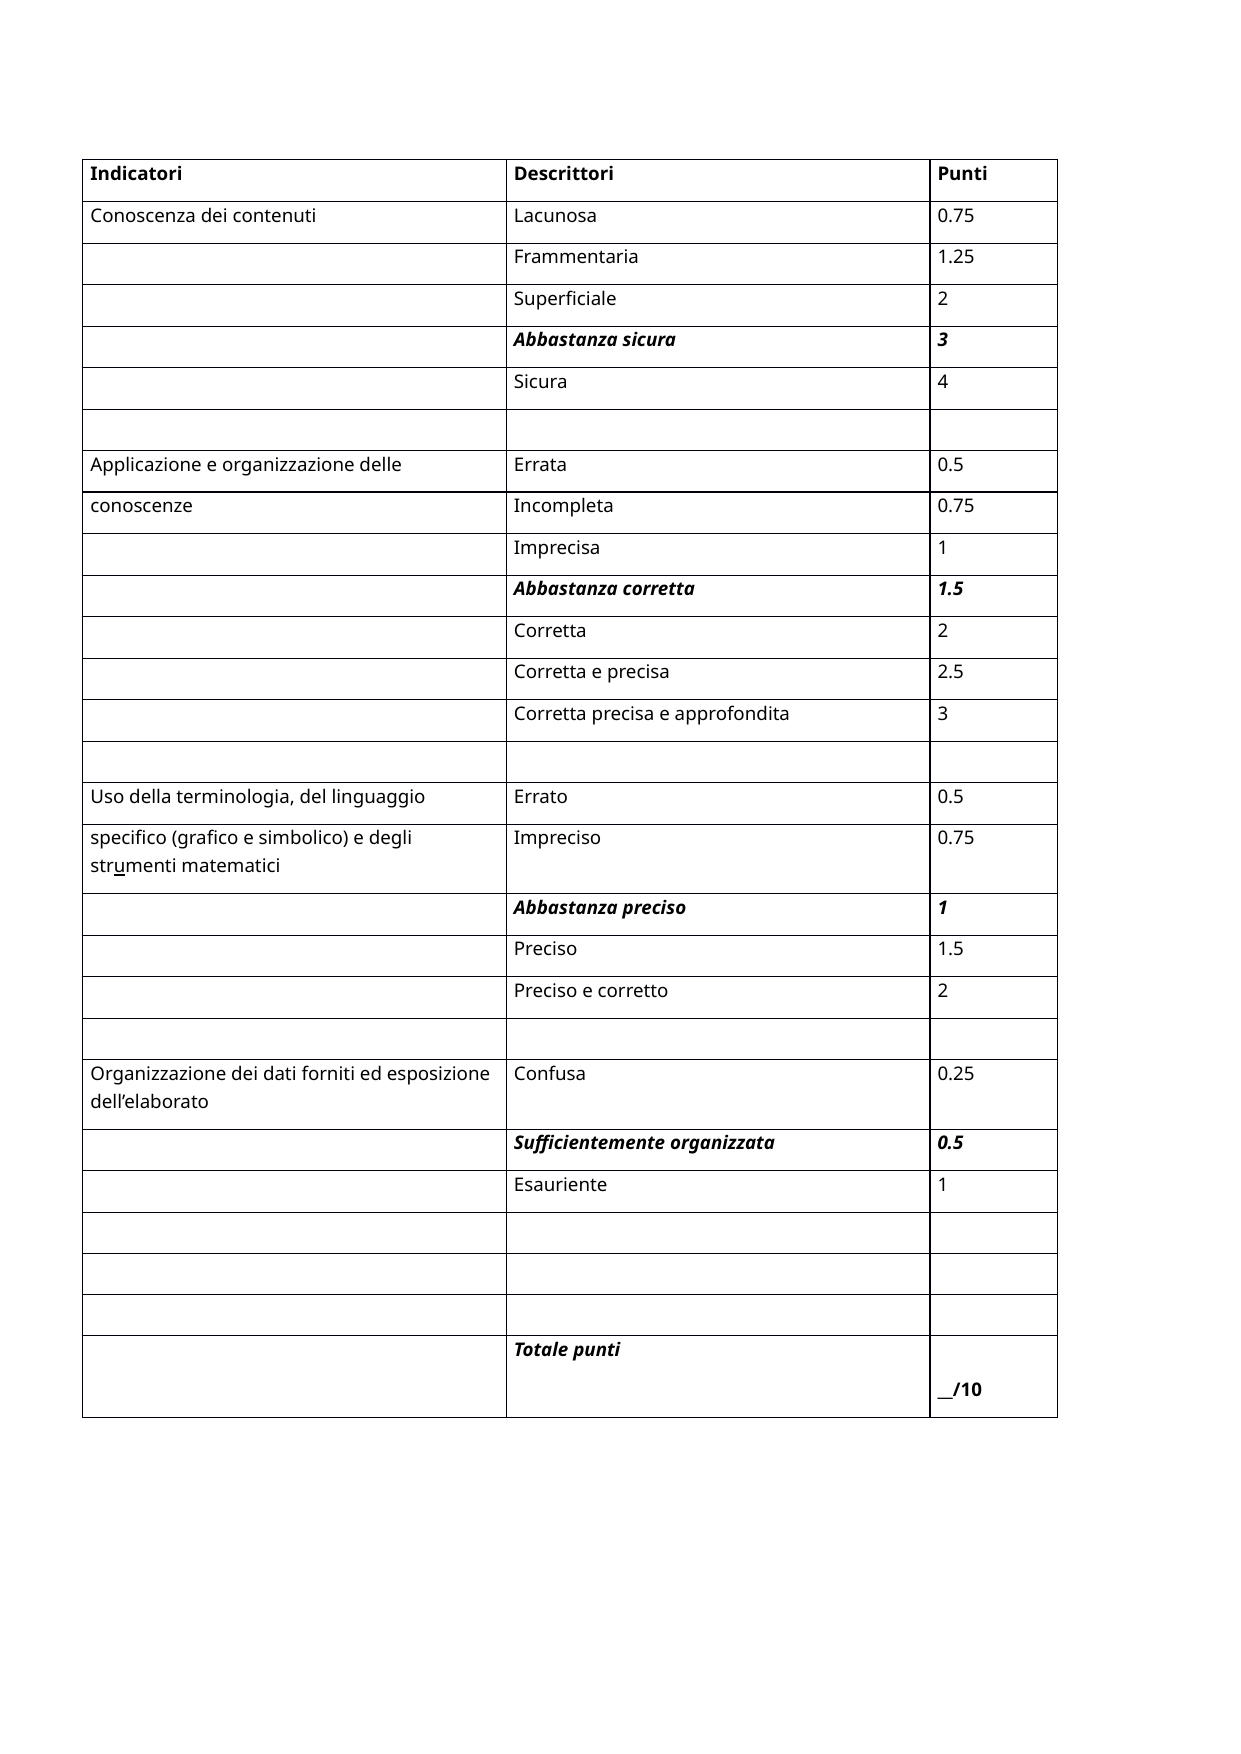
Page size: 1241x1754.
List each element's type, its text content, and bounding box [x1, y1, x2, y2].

table_cell 1.5 [931, 936, 1057, 976]
table_cell Preciso [507, 936, 929, 976]
table_cell Abbastanza sicura [507, 327, 929, 367]
table_cell Abbastanza corretta [507, 576, 929, 616]
table_cell [83, 534, 506, 574]
table_cell Abbastanza preciso [507, 894, 929, 934]
table_cell Frammentaria [507, 244, 929, 284]
table_cell Errata [507, 451, 929, 491]
table_cell Conoscenza dei contenuti [83, 202, 506, 242]
table_cell [83, 1130, 506, 1170]
table_cell [83, 244, 506, 284]
table_cell [507, 1295, 929, 1335]
table_cell Imprecisa [507, 534, 929, 574]
table_cell 0.5 [931, 451, 1057, 491]
table_cell [931, 1295, 1057, 1335]
table_cell [83, 285, 506, 326]
table_cell Impreciso [507, 825, 929, 893]
table_cell 2 [931, 977, 1057, 1018]
table_cell Lacunosa [507, 202, 929, 242]
table_cell 1.25 [931, 244, 1057, 284]
table_cell Errato [507, 783, 929, 823]
table_cell Uso della terminologia, del linguaggio [83, 783, 506, 823]
table_cell 3 [931, 327, 1057, 367]
table_cell [931, 1019, 1057, 1059]
table_cell [931, 1213, 1057, 1253]
table_cell [507, 1213, 929, 1253]
table_cell [507, 1019, 929, 1059]
table_cell [507, 410, 929, 450]
table_header Punti [931, 160, 1057, 201]
table_cell [83, 742, 506, 782]
table_cell [83, 617, 506, 658]
table_cell 0.75 [931, 493, 1057, 533]
table_cell __/10 [931, 1336, 1057, 1417]
table_cell Superficiale [507, 285, 929, 326]
table_cell [931, 742, 1057, 782]
table_cell Incompleta [507, 493, 929, 533]
table_cell Sicura [507, 368, 929, 409]
table_cell 2 [931, 617, 1057, 658]
table_cell [83, 894, 506, 934]
table_cell Organizzazione dei dati forniti ed esposizione dell’elaborato [83, 1060, 506, 1128]
table_cell 0.5 [931, 783, 1057, 823]
table_cell conoscenze [83, 493, 506, 533]
table_cell Corretta precisa e approfondita [507, 700, 929, 741]
table_cell Totale punti [507, 1336, 929, 1417]
table_cell [83, 410, 506, 450]
table_cell [83, 977, 506, 1018]
table_cell 1 [931, 894, 1057, 934]
table_cell 0.75 [931, 825, 1057, 893]
table_cell [83, 1295, 506, 1335]
table_cell [931, 1254, 1057, 1294]
table_cell 1.5 [931, 576, 1057, 616]
table_cell 2.5 [931, 659, 1057, 699]
table_cell 0.25 [931, 1060, 1057, 1128]
table_cell [83, 576, 506, 616]
table_cell [83, 1213, 506, 1253]
table_cell 2 [931, 285, 1057, 326]
table_cell Corretta [507, 617, 929, 658]
table_cell [83, 368, 506, 409]
table_cell 3 [931, 700, 1057, 741]
table_cell Sufficientemente organizzata [507, 1130, 929, 1170]
table_cell specifico (grafico e simbolico) e degli strumenti matematici [83, 825, 506, 893]
table_cell [83, 1336, 506, 1417]
table_cell Esauriente [507, 1171, 929, 1212]
table_cell Confusa [507, 1060, 929, 1128]
table_header Indicatori [83, 160, 506, 201]
table_cell [83, 700, 506, 741]
table_cell [507, 1254, 929, 1294]
table_cell Applicazione e organizzazione delle [83, 451, 506, 491]
table_cell Corretta e precisa [507, 659, 929, 699]
table_cell [83, 1019, 506, 1059]
table_cell [83, 327, 506, 367]
table_cell 4 [931, 368, 1057, 409]
table_cell 1 [931, 1171, 1057, 1212]
table_cell [83, 936, 506, 976]
table_cell [507, 742, 929, 782]
table_cell [83, 1254, 506, 1294]
table_cell 0.5 [931, 1130, 1057, 1170]
table_cell 0.75 [931, 202, 1057, 242]
table_cell [83, 659, 506, 699]
table_cell [83, 1171, 506, 1212]
table_cell 1 [931, 534, 1057, 574]
table_cell Preciso e corretto [507, 977, 929, 1018]
table_header Descrittori [507, 160, 929, 201]
table_cell [931, 410, 1057, 450]
